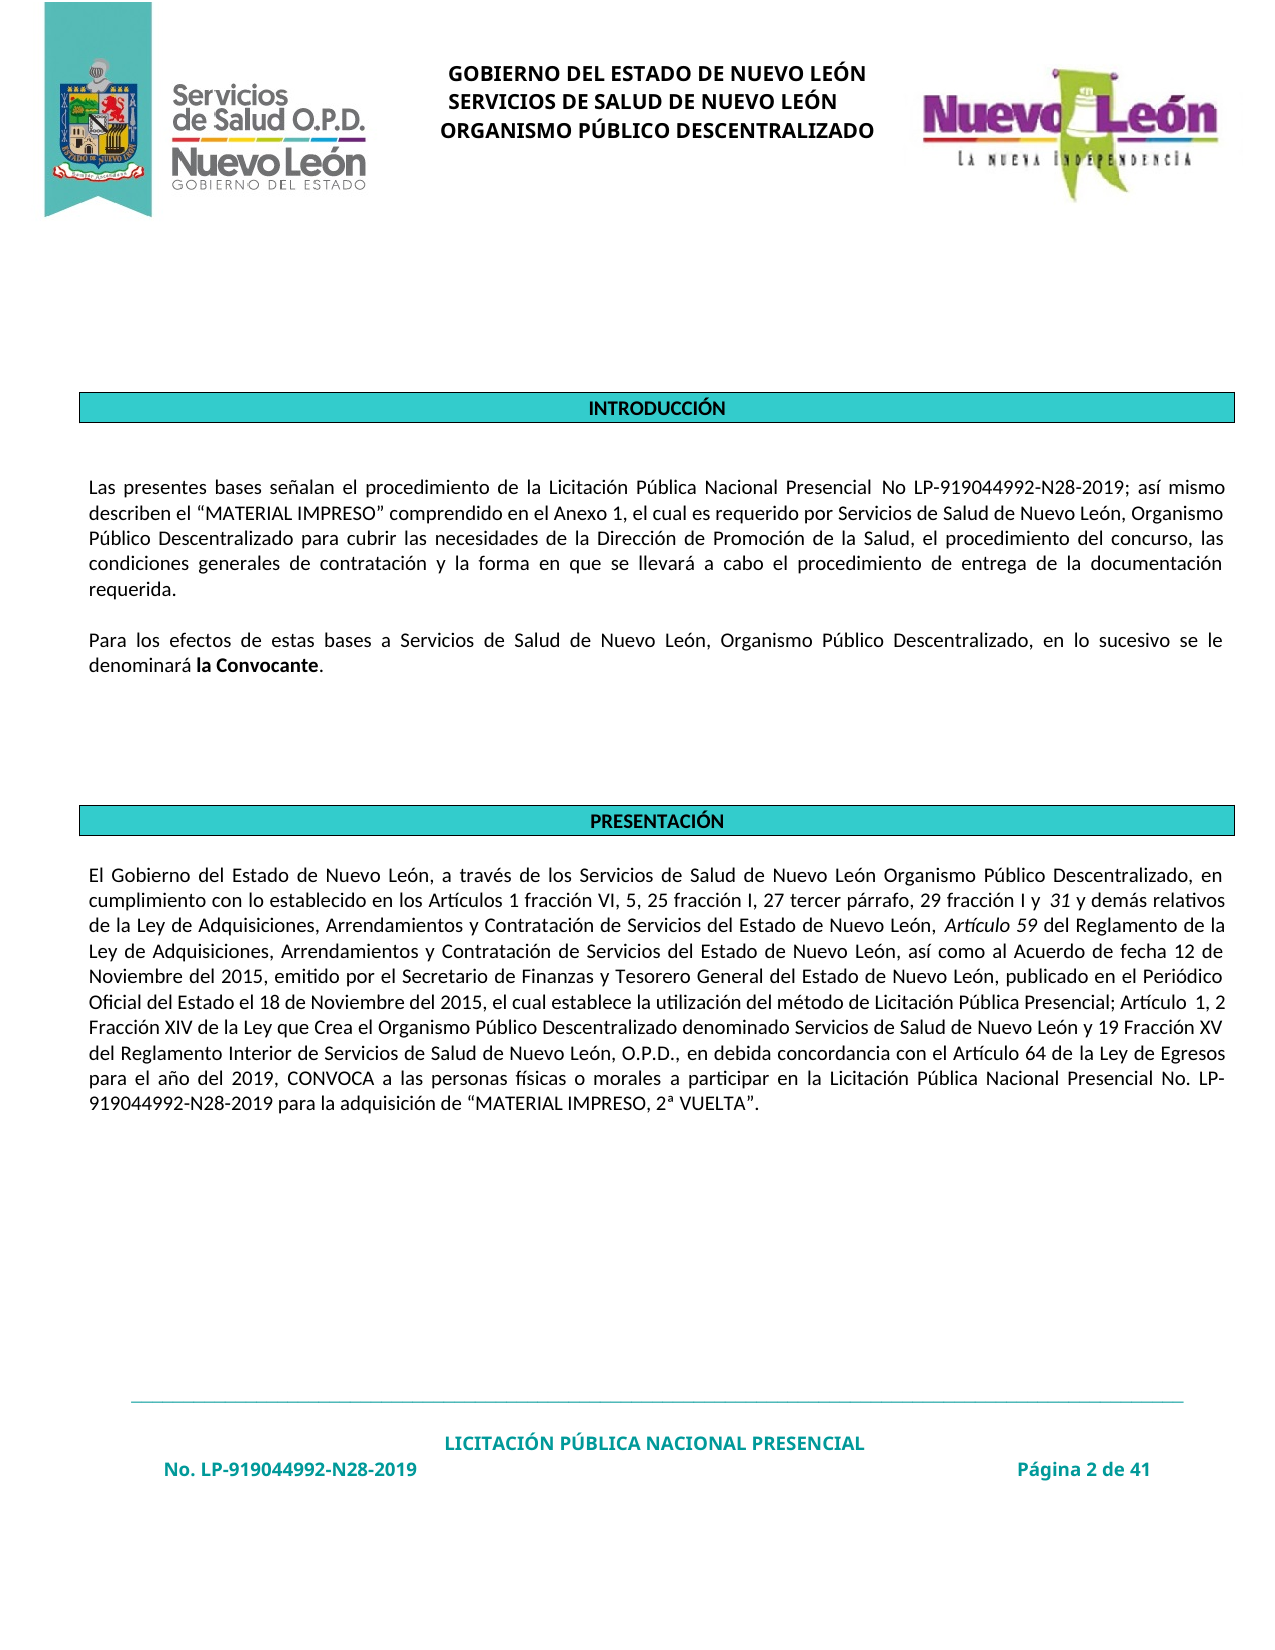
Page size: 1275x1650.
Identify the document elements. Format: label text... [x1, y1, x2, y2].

picture [15, 2, 1249, 229]
text El Gobierno del Estado de Nuevo León, a través de los Servicios de Salud de Nuevo León Organismo Público Descentralizado, en cumplimiento con lo establecido en los Artículos 1 fracción VI, 5, 25 fracción I, 27 tercer párrafo, 29 fracción I y 31 y demás relativos de la Ley de Adquisiciones, Arrendamientos y Contratación de Servicios del Estado de Nuevo León, Artículo 59 del Reglamento de la Ley de Adquisiciones, Arrendamientos y Contratación de Servicios del Estado de Nuevo León, así como al Acuerdo de fecha 12 de Noviembre del 2015, emitido por el Secretario de Finanzas y Tesorero General del Estado de Nuevo León, publicado en el Periódico Oficial del Estado el 18 de Noviembre del 2015, el cual establece la utilización del método de Licitación Pública Presencial; Artículo 1, 2 Fracción XIV de la Ley que Crea el Organismo Público Descentralizado denominado Servicios de Salud de Nuevo León y 19 Fracción XV del Reglamento Interior de Servicios de Salud de Nuevo León, O.P.D., en debida concordancia con el Artículo 64 de la Ley de Egresos para el año del 2019, CONVOCA a las personas físicas o morales a participar en la Licitación Pública Nacional Presencial No. LP-919044992-N28-2019 para la adquisición de “MATERIAL IMPRESO, 2ª VUELTA”. [89, 862, 1226, 1116]
text Las presentes bases señalan el procedimiento de la Licitación Pública Nacional Presencial No LP-919044992-N28-2019; así mismo describen el “MATERIAL IMPRESO” comprendido en el Anexo 1, el cual es requerido por Servicios de Salud de Nuevo León, Organismo Público Descentralizado para cubrir las necesidades de la Dirección de Promoción de la Salud, el procedimiento del concurso, las condiciones generales de contratación y la forma en que se llevará a cabo el procedimiento de entrega de la documentación requerida. [89, 474, 1226, 601]
text Para los efectos de estas bases a Servicios de Salud de Nuevo León, Organismo Público Descentralizado, en lo sucesivo se le denominará la Convocante. [89, 627, 1226, 678]
text INTRODUCCIÓN [80, 393, 1234, 422]
text PRESENTACIÓN [80, 806, 1234, 835]
